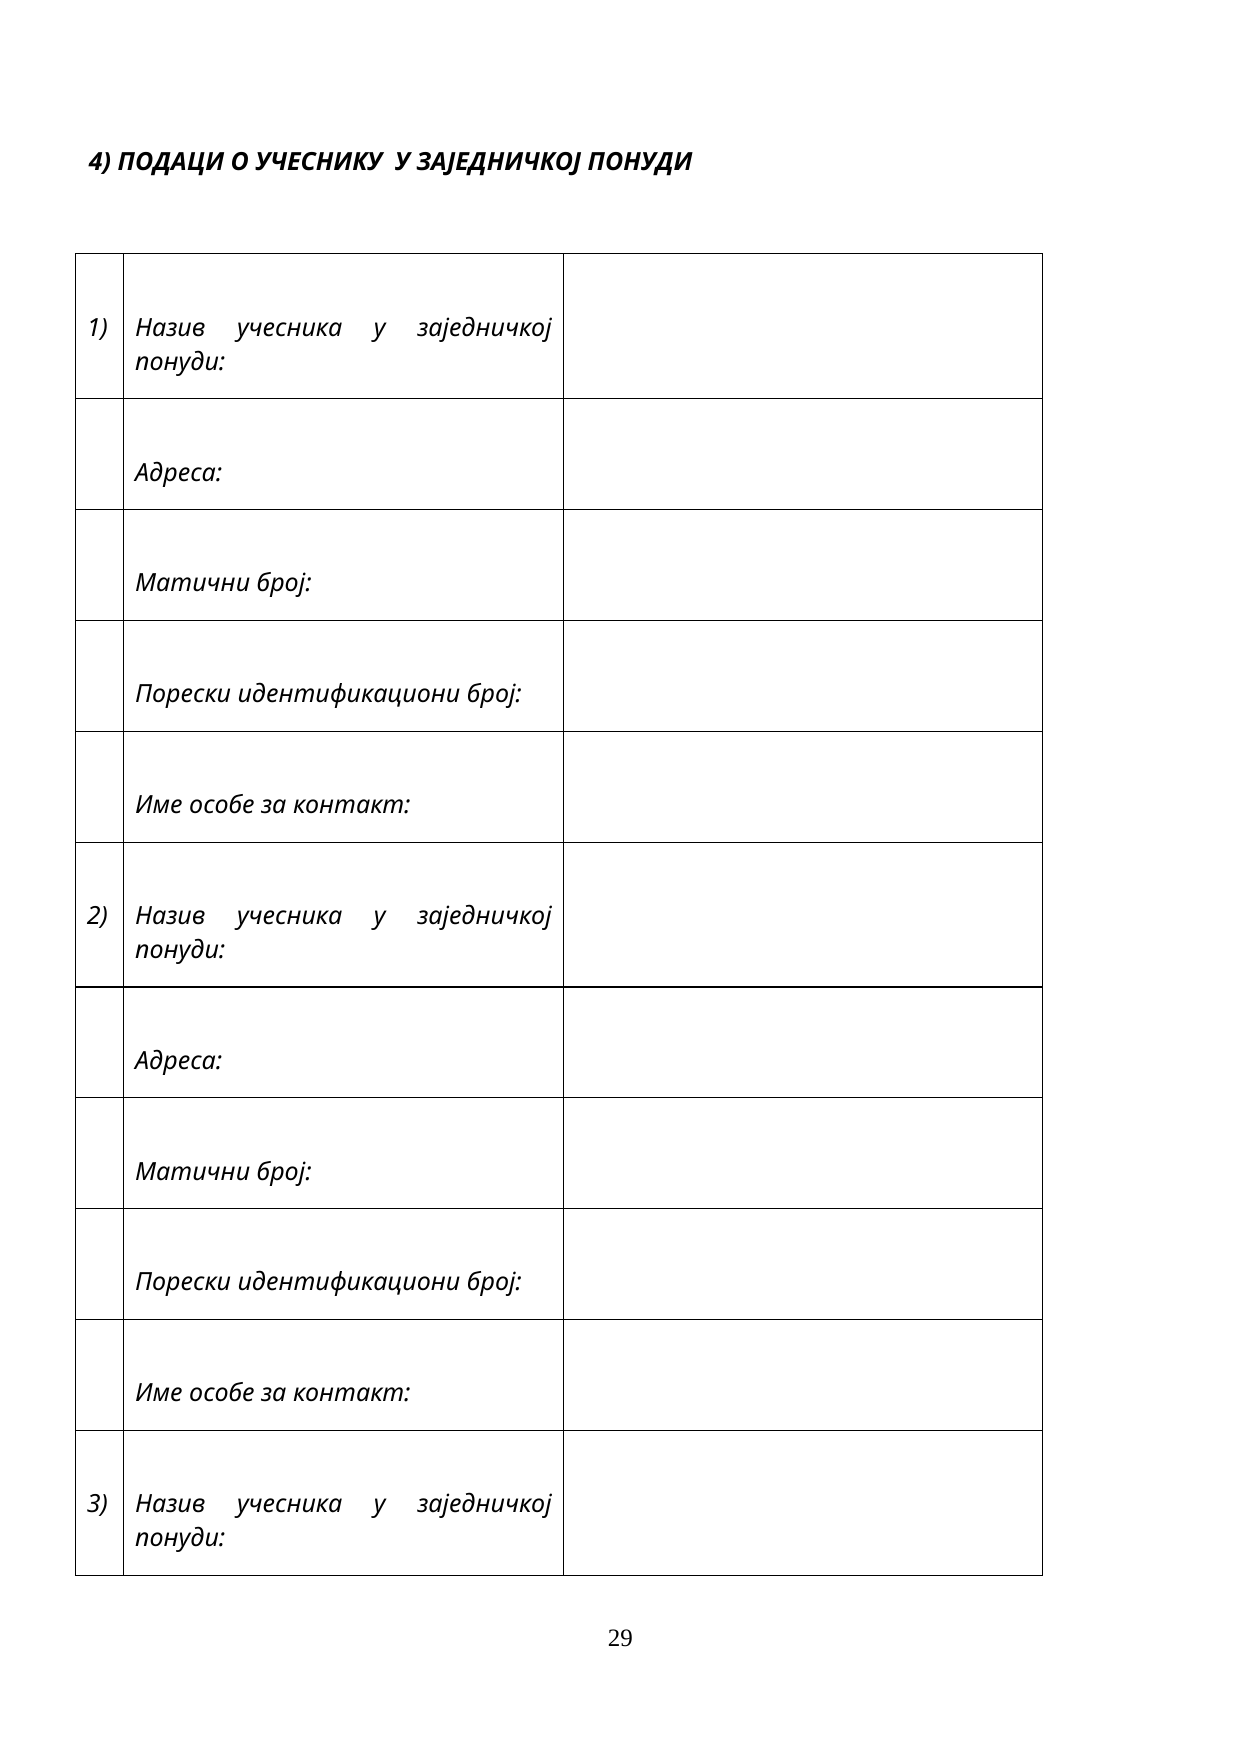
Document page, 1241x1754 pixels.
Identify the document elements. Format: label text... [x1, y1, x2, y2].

table_cell [564, 988, 1042, 1097]
table_cell [564, 1320, 1042, 1430]
table_cell Назив учесника у заједничкој понуди: [124, 843, 563, 986]
table_cell 3) [76, 1431, 123, 1575]
table_cell [76, 988, 123, 1097]
table_cell Матични број: [124, 1098, 563, 1208]
table_header Назив учесника у заједничкој понуди: [124, 254, 563, 398]
table_cell [564, 1209, 1042, 1319]
table_cell [564, 843, 1042, 986]
table_cell Адреса: [124, 988, 563, 1097]
table_cell [564, 732, 1042, 842]
table_cell Име особе за контакт: [124, 1320, 563, 1430]
table_cell Назив учесника у заједничкој понуди: [124, 1431, 563, 1575]
table_cell [76, 399, 123, 509]
table_cell Име особе за контакт: [124, 732, 563, 842]
table_cell [564, 1431, 1042, 1575]
table_cell Адреса: [124, 399, 563, 509]
table_cell [76, 621, 123, 731]
text 4) ПОДАЦИ О УЧЕСНИКУ У ЗАЈЕДНИЧКОЈ ПОНУДИ [89, 143, 1152, 178]
table_cell 2) [76, 843, 123, 986]
table_cell [564, 399, 1042, 509]
table_cell [76, 1209, 123, 1319]
table_header [564, 254, 1042, 398]
table_cell Матични број: [124, 510, 563, 620]
table_header 1) [76, 254, 123, 398]
table_cell [564, 510, 1042, 620]
table_cell Порески идентификациони број: [124, 1209, 563, 1319]
table_cell Порески идентификациони број: [124, 621, 563, 731]
table_cell [76, 732, 123, 842]
table_cell [76, 1320, 123, 1430]
table_cell [564, 621, 1042, 731]
table_cell [564, 1098, 1042, 1208]
table_cell [76, 510, 123, 620]
table_cell [76, 1098, 123, 1208]
